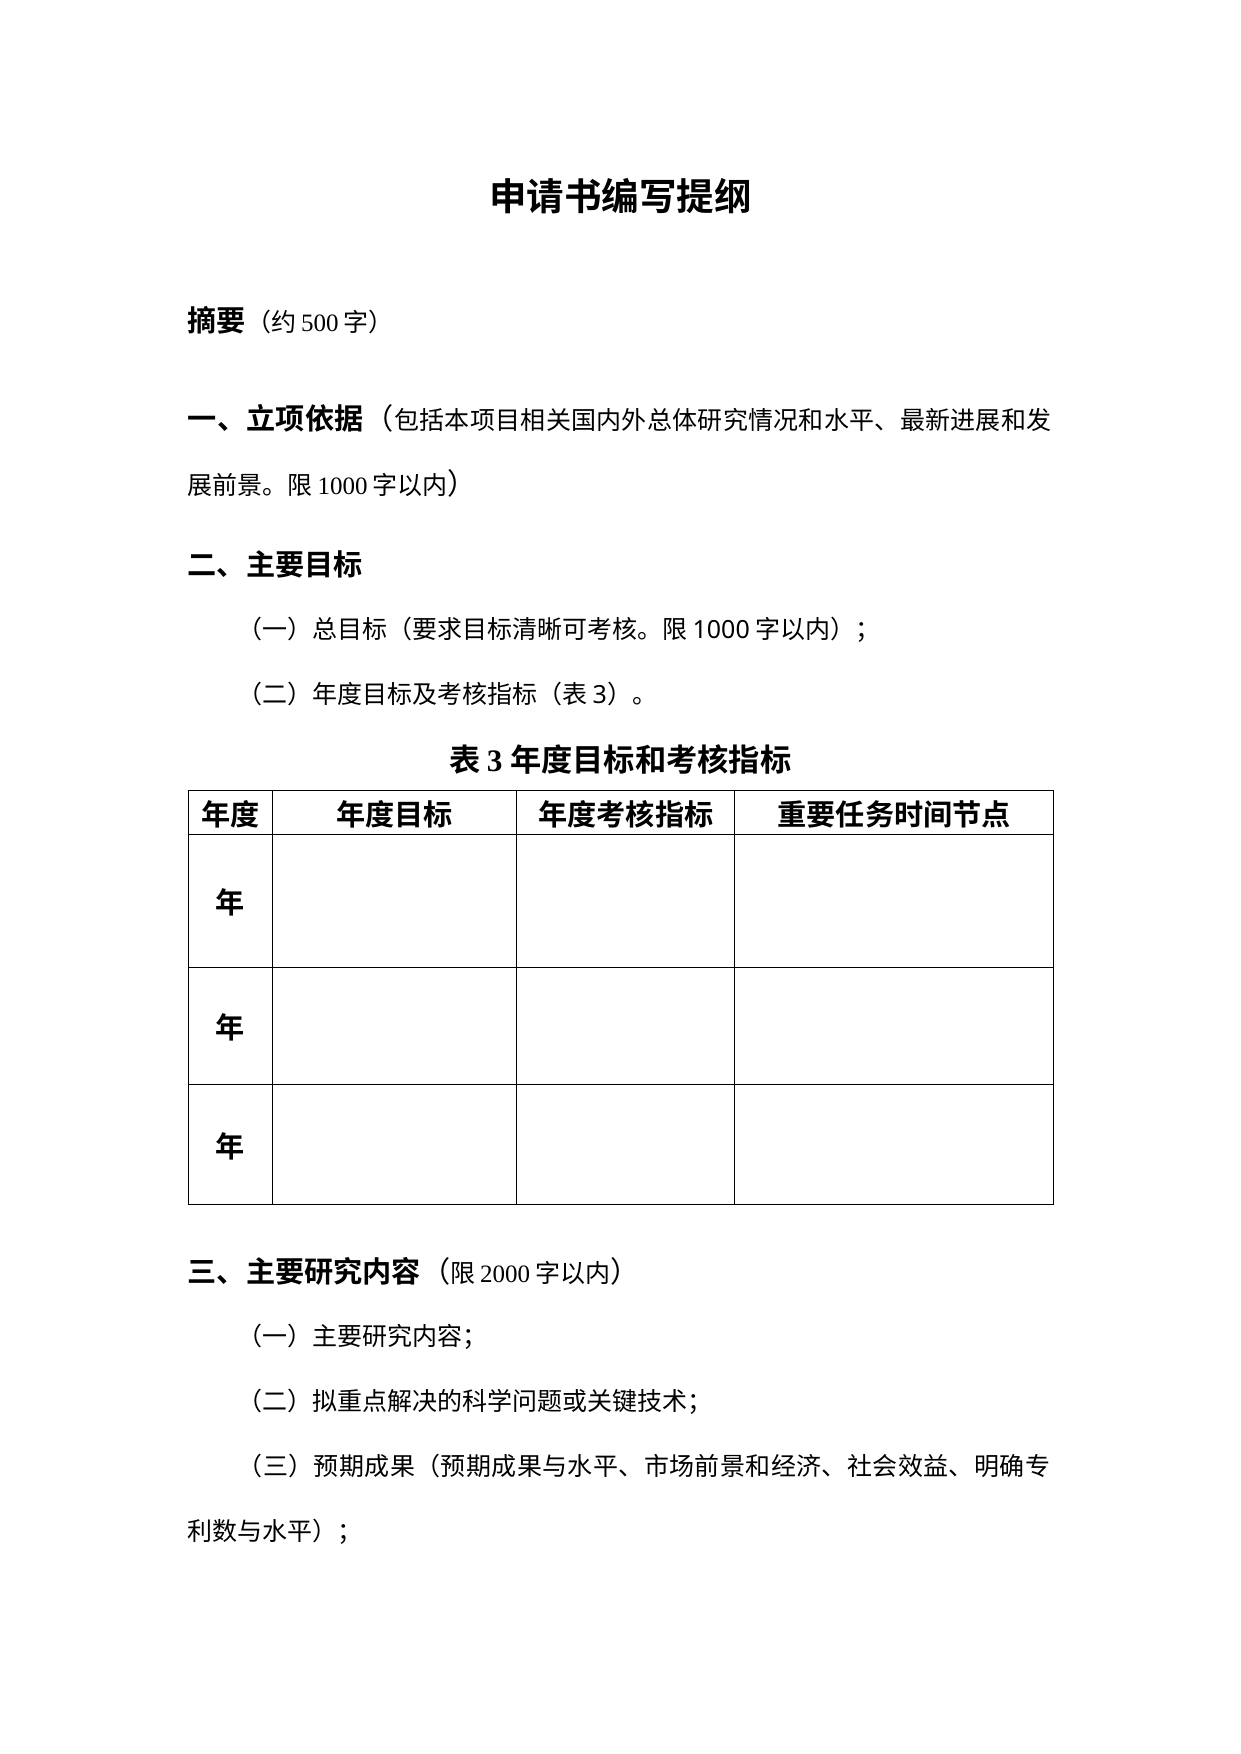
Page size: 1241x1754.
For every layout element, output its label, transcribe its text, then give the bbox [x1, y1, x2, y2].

table_cell [517, 1085, 734, 1203]
text 申请书编写提纲 [187, 162, 1053, 227]
text （二）拟重点解决的科学问题或关键技术； [187, 1367, 1053, 1432]
table_cell [273, 1085, 516, 1203]
table_header 年度考核指标 [517, 791, 734, 834]
table_cell [273, 968, 516, 1084]
table_cell [273, 835, 516, 967]
text 摘要（约500字） [187, 287, 1053, 352]
text 三、主要研究内容（限2000字以内） [187, 1237, 1053, 1302]
text （三）预期成果（预期成果与水平、市场前景和经济、社会效益、明确专利数与水平）； [187, 1432, 1053, 1562]
table_cell [735, 1085, 1053, 1203]
table_header 年度目标 [273, 791, 516, 834]
table_cell [517, 835, 734, 967]
text （二）年度目标及考核指标（表3）。 [187, 660, 1053, 725]
table_cell [517, 968, 734, 1084]
text 二、主要目标 [187, 530, 1053, 595]
text （一）总目标（要求目标清晰可考核。限1000字以内）； [187, 595, 1053, 660]
table_cell 年 [189, 835, 272, 967]
table_cell 年 [189, 1085, 272, 1203]
text 表3 年度目标和考核指标 [187, 725, 1053, 790]
table_cell [735, 835, 1053, 967]
text （一）主要研究内容； [187, 1302, 1053, 1367]
text 一、立项依据（包括本项目相关国内外总体研究情况和水平、最新进展和发展前景。限1000字以内） [187, 384, 1053, 514]
table_header 年度 [189, 791, 272, 834]
table_header 重要任务时间节点 [735, 791, 1053, 834]
table_cell 年 [189, 968, 272, 1084]
table_cell [735, 968, 1053, 1084]
